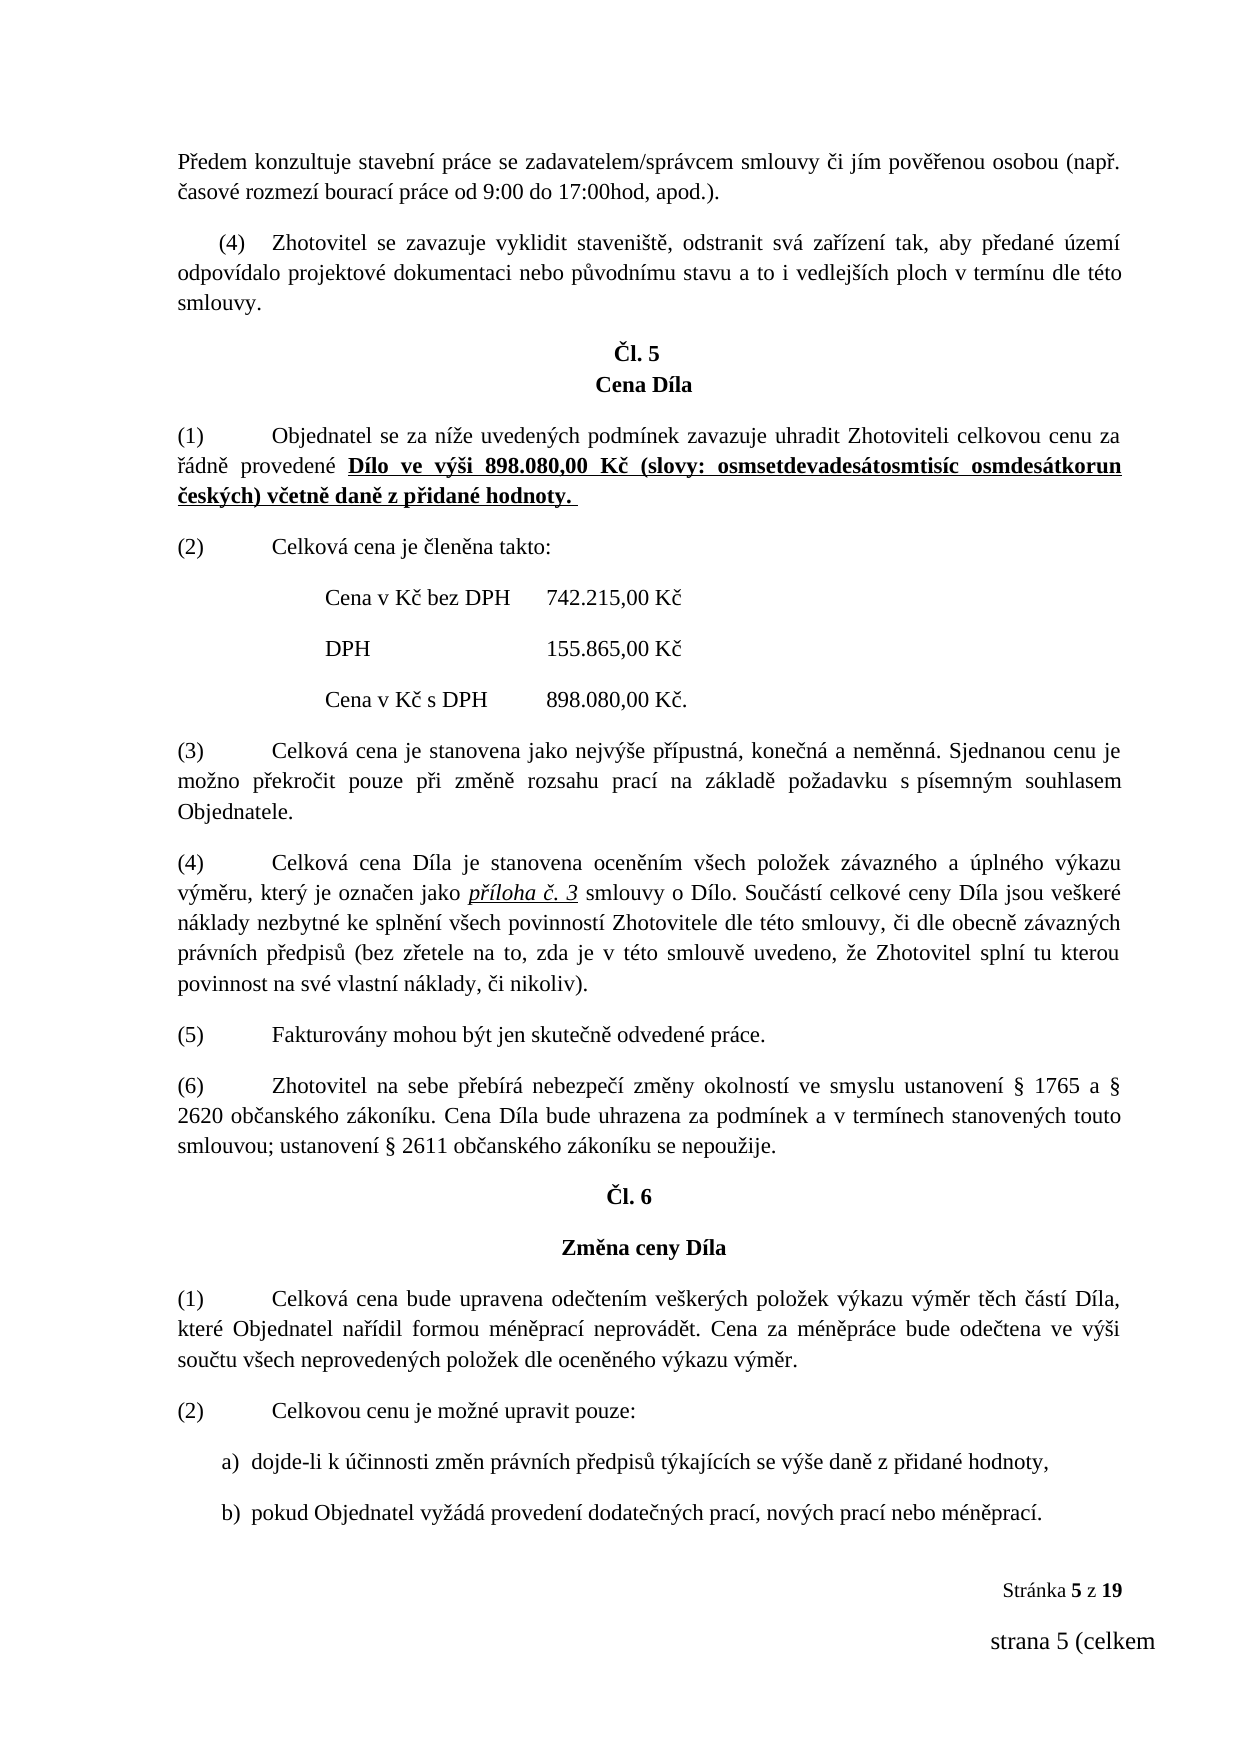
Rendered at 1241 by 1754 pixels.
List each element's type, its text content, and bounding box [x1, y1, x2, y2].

text pokud Objednatel vyžádá provedení dodatečných prací, nových prací nebo méněprací. [221, 1499, 1122, 1525]
text dojde-li k účinnosti změn právních předpisů týkajících se výše daně z přidané hodnoty, [221, 1448, 1122, 1474]
text Zhotovitel na sebe přebírá nebezpečí změny okolností ve smyslu ustanovení § § 2620 občanského zákoníku. Cena Díla bude uhrazena za podmínek a v termínech stanovených touto smlouvou; ustanovení § 2611 občanského zákoníku se nepoužije. [177, 1072, 1122, 1158]
text Celková cena bude upravena odečtením veškerých položek výkazu výměr těch částí Díla, které Objednatel nařídil formou méněprací neprovádět. Cena za méněpráce bude odečtena ve výši součtu všech neprovedených položek dle oceněného výkazu výměr. [177, 1285, 1122, 1372]
text Fakturovány mohou být jen skutečně odvedené práce. [177, 1021, 1122, 1047]
text Zhotovitel se zavazuje vyklidit staveniště, odstranit svá zařízení tak, aby předané území odpovídalo projektové dokumentaci nebo původnímu stavu a to i vedlejších ploch v termínu dle této smlouvy. [177, 229, 1122, 316]
text Cena Díla [177, 340, 1110, 397]
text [177, 148, 1122, 204]
subtitle Cena v Kč bez DPH 742.215,00 Kč [177, 584, 1122, 611]
subtitle Cena v Kč s DPH 898.080,00 Kč. [177, 686, 1122, 713]
subtitle DPH 155.865,00 Kč [177, 635, 1122, 662]
text Objednatel se za níže uvedených podmínek zavazuje uhradit Zhotoviteli celkovou cenu za řádně provedené Dílo ve výši 898.080,00 Kč (slovy: osmsetdevadesátosmtisíc osmdesátkorun českých) včetně daně z přidané hodnoty. [177, 422, 1122, 508]
text Celková cena Díla je stanovena oceněním všech položek závazného a úplného výkazu výměru, který je označen jako příloha č. 3 smlouvy o Dílo. Součástí celkové ceny Díla jsou veškeré náklady nezbytné ke splnění všech povinností Zhotovitele dle této smlouvy, či dle obecně závazných právních předpisů (bez zřetele na to, zda je v této smlouvě uvedeno, že Zhotovitel splní tu kterou povinnost na své vlastní náklady, či nikoliv). [177, 849, 1122, 996]
text Celková cena je stanovena jako nejvýše přípustná, konečná a neměnná. Sjednanou cenu je možno překročit pouze při změně rozsahu prací na základě požadavku s písemným souhlasem Objednatele. [177, 737, 1122, 824]
list Změna ceny Díla [177, 1234, 1110, 1261]
text Celkovou cenu je možné upravit pouze: [177, 1397, 1122, 1423]
text Celková cena je členěna takto: [177, 533, 1122, 559]
